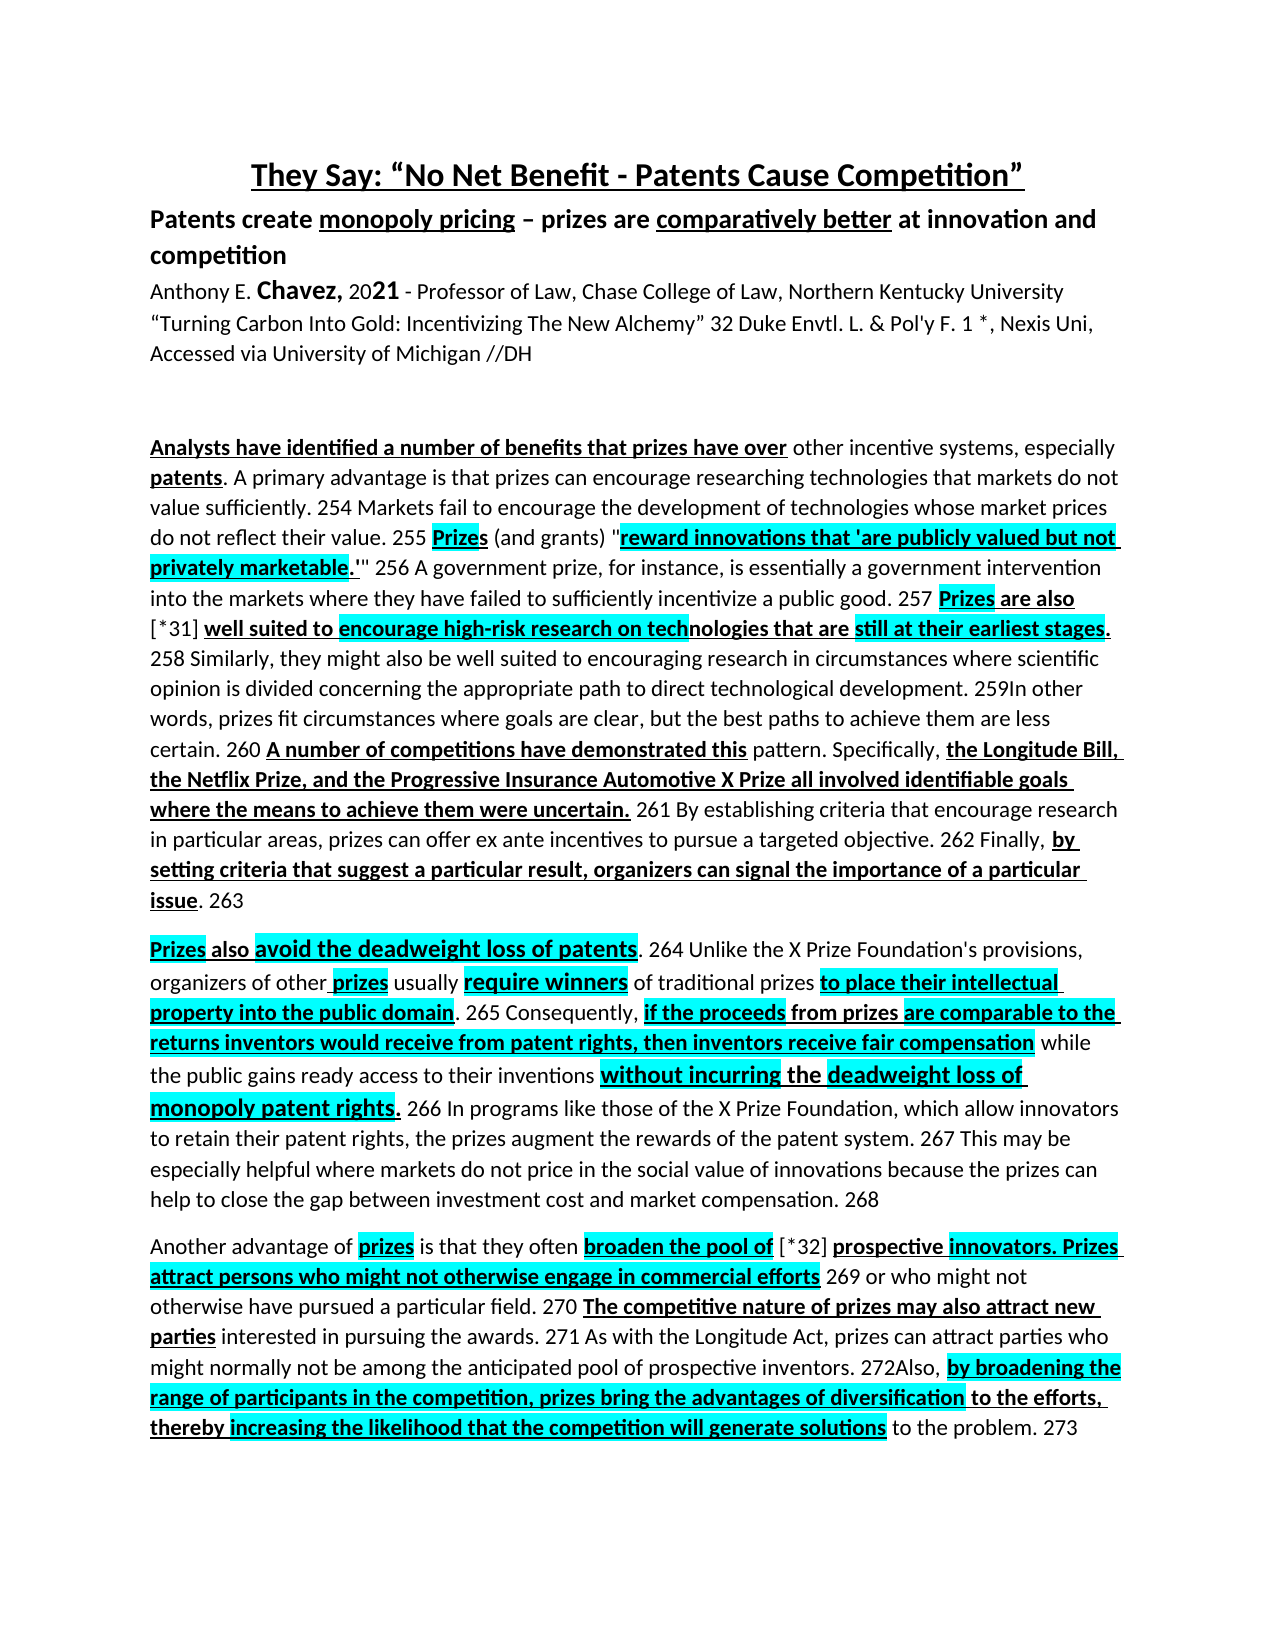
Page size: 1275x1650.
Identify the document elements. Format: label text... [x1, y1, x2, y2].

text Anthony E. Chavez, 2021 - Professor of Law, Chase College of Law, Northern Kentucky University “Turning Carbon Into Gold: Incentivizing The New Alchemy” 32 Duke Envtl. L. & Pol'y F. 1 *, Nexis Uni, Accessed via University of Michigan //DH [150, 273, 1125, 367]
subtitle They Say: “No Net Benefit - Patents Cause Competition” [150, 154, 1125, 195]
text Prizes also avoid the deadweight loss of patents. 264 Unlike the X Prize Foundation's provisions, organizers of other prizes usually require winners of traditional prizes to place their intellectual property into the public domain. 265 Consequently, if the proceeds from prizes are comparable to the returns inventors would receive from patent rights, then inventors receive fair compensation while the public gains ready access to their inventions without incurring the deadweight loss of monopoly patent rights. 266 In programs like those of the X Prize Foundation, which allow innovators to retain their patent rights, the prizes augment the rewards of the patent system. 267 This may be especially helpful where markets do not price in the social value of innovations because the prizes can help to close the gap between investment cost and market compensation. 268 [150, 933, 1125, 1213]
text Analysts have identified a number of benefits that prizes have over other incentive systems, especially patents. A primary advantage is that prizes can encourage researching technologies that markets do not value sufficiently. 254 Markets fail to encourage the development of technologies whose market prices do not reflect their value. 255 Prizes (and grants) "reward innovations that 'are publicly valued but not privately marketable.'" 256 A government prize, for instance, is essentially a government intervention into the markets where they have failed to sufficiently incentivize a public good. 257 Prizes are also [*31] well suited to encourage high-risk research on technologies that are still at their earliest stages. 258 Similarly, they might also be well suited to encouraging research in circumstances where scientific opinion is divided concerning the appropriate path to direct technological development. 259In other words, prizes fit circumstances where goals are clear, but the best paths to achieve them are less certain. 260 A number of competitions have demonstrated this pattern. Specifically, the Longitude Bill, the Netflix Prize, and the Progressive Insurance Automotive X Prize all involved identifiable goals where the means to achieve them were uncertain. 261 By establishing criteria that encourage research in particular areas, prizes can offer ex ante incentives to pursue a targeted objective. 262 Finally, by setting criteria that suggest a particular result, organizers can signal the importance of a particular issue. 263 [150, 433, 1125, 914]
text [150, 1232, 1125, 1441]
subtitle Patents create monopoly pricing – prizes are comparatively better at innovation and competition [150, 202, 1125, 271]
